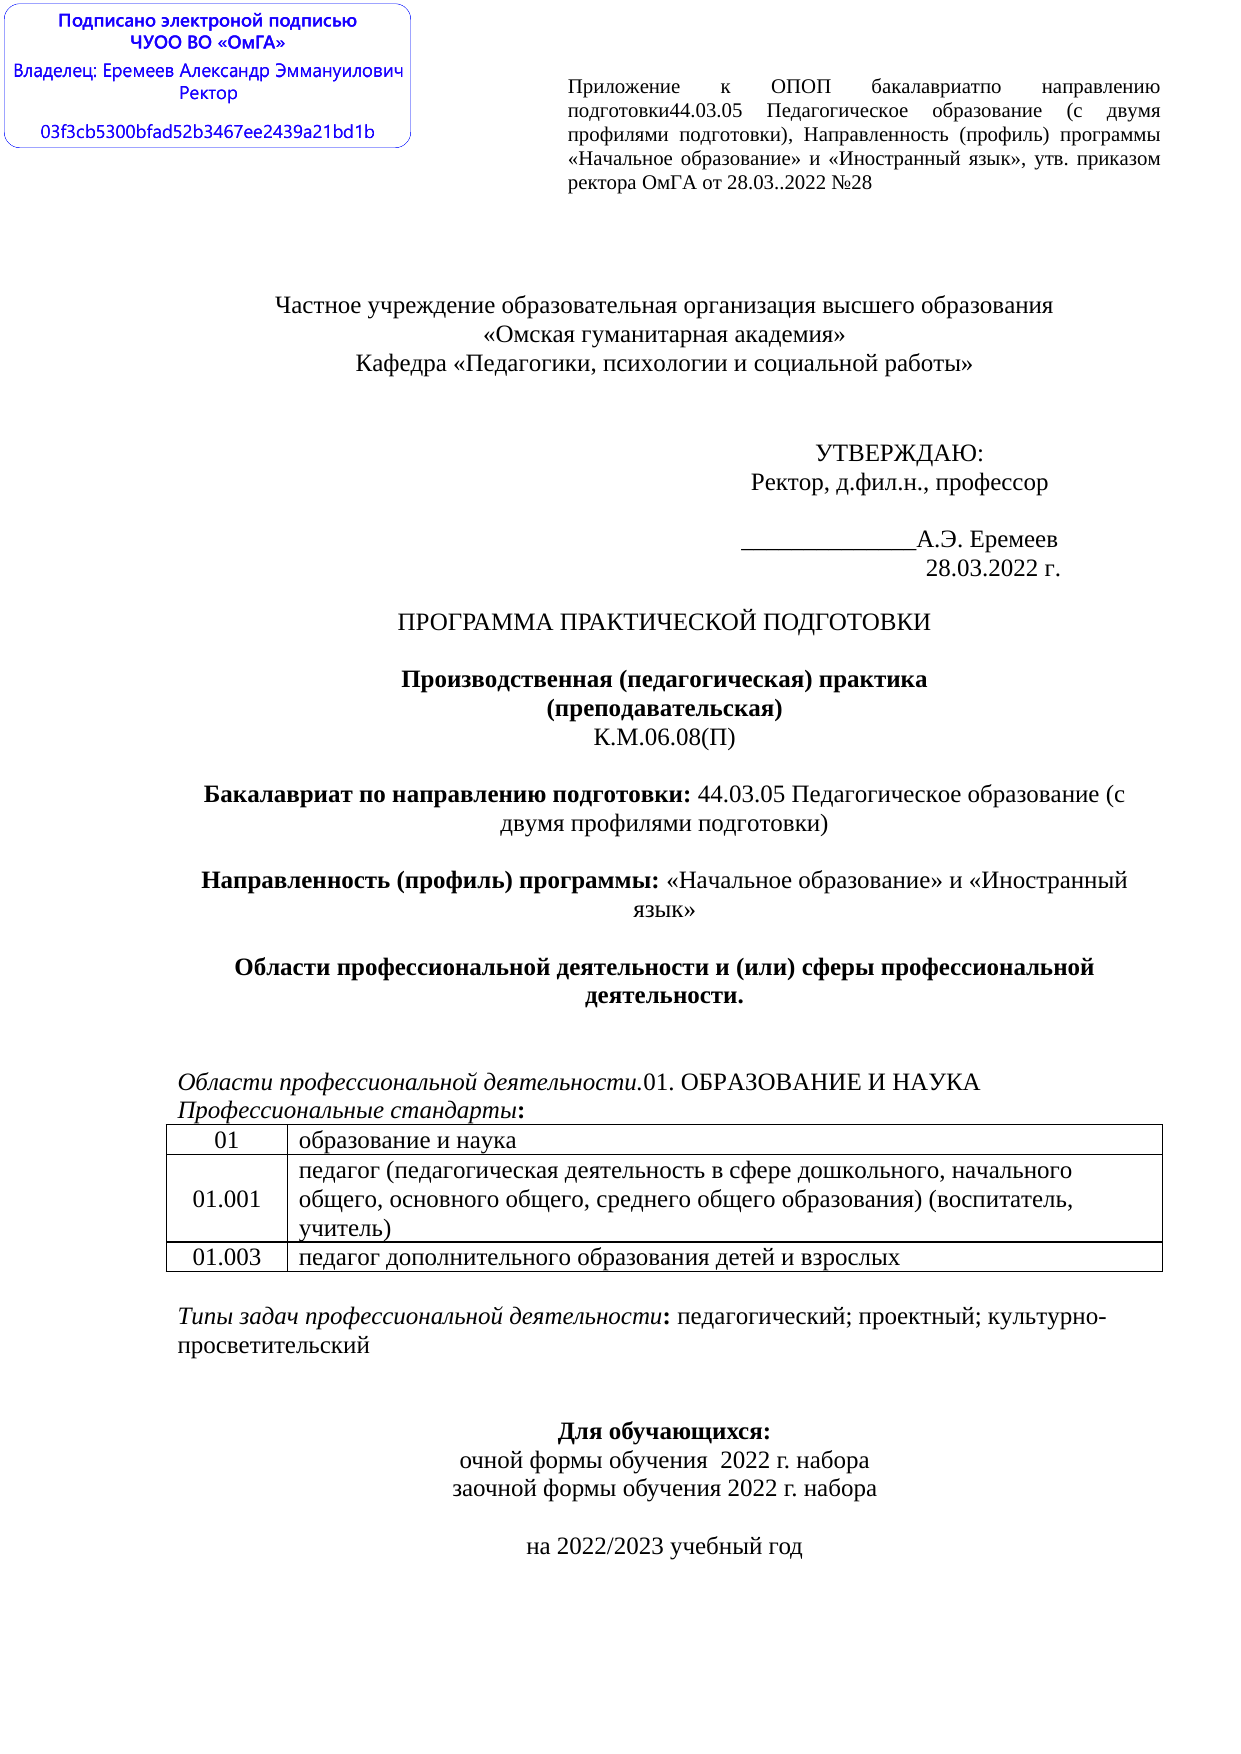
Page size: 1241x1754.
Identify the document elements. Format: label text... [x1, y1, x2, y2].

table_cell 01.001 [167, 1155, 287, 1241]
text заочной формы обучения 2022 г. набора [177, 1473, 1152, 1502]
picture [0, 0, 417, 154]
text Профессиональные стандарты: [177, 1096, 1152, 1124]
text Области профессиональной деятельности.01. ОБРАЗОВАНИЕ И НАУКА [177, 1067, 1152, 1096]
text «Омская гуманитарная академия» [177, 319, 1152, 348]
text (преподавательская) [177, 693, 1152, 722]
table_cell 01.003 [167, 1243, 287, 1271]
text Типы задач профессиональной деятельности: педагогический; проектный; культурно-просветительский [177, 1301, 1152, 1358]
text Для обучающихся: [177, 1416, 1152, 1445]
text Кафедра «Педагогики, психологии и социальной работы» [177, 348, 1152, 377]
table_header образование и наука [288, 1125, 1162, 1154]
table_header 01 [167, 1125, 287, 1154]
table_cell педагог (педагогическая деятельность в сфере дошкольного, начального общего, основного общего, среднего общего образования) (воспитатель, учитель) [288, 1155, 1162, 1241]
text К.М.06.08(П) [177, 722, 1152, 751]
text очной формы обучения 2022 г. набора [177, 1445, 1152, 1473]
text Производственная (педагогическая) практика [177, 664, 1152, 693]
text Бакалавриат по направлению подготовки: 44.03.05 Педагогическое образование (с двумя профилями подготовки) Направленность (профиль) программы: «Начальное образование» и «Иностранный язык» [177, 779, 1152, 923]
text Частное учреждение образовательная организация высшего образования [177, 291, 1152, 319]
text на 2022/2023 учебный год [177, 1531, 1152, 1560]
text Области профессиональной деятельности и (или) сферы профессиональной деятельности. [177, 952, 1152, 1009]
text ПРОГРАММА ПРАКТИЧЕСКОЙ ПОДГОТОВКИ [177, 607, 1152, 636]
table_cell педагог дополнительного образования детей и взрослых [288, 1243, 1162, 1271]
